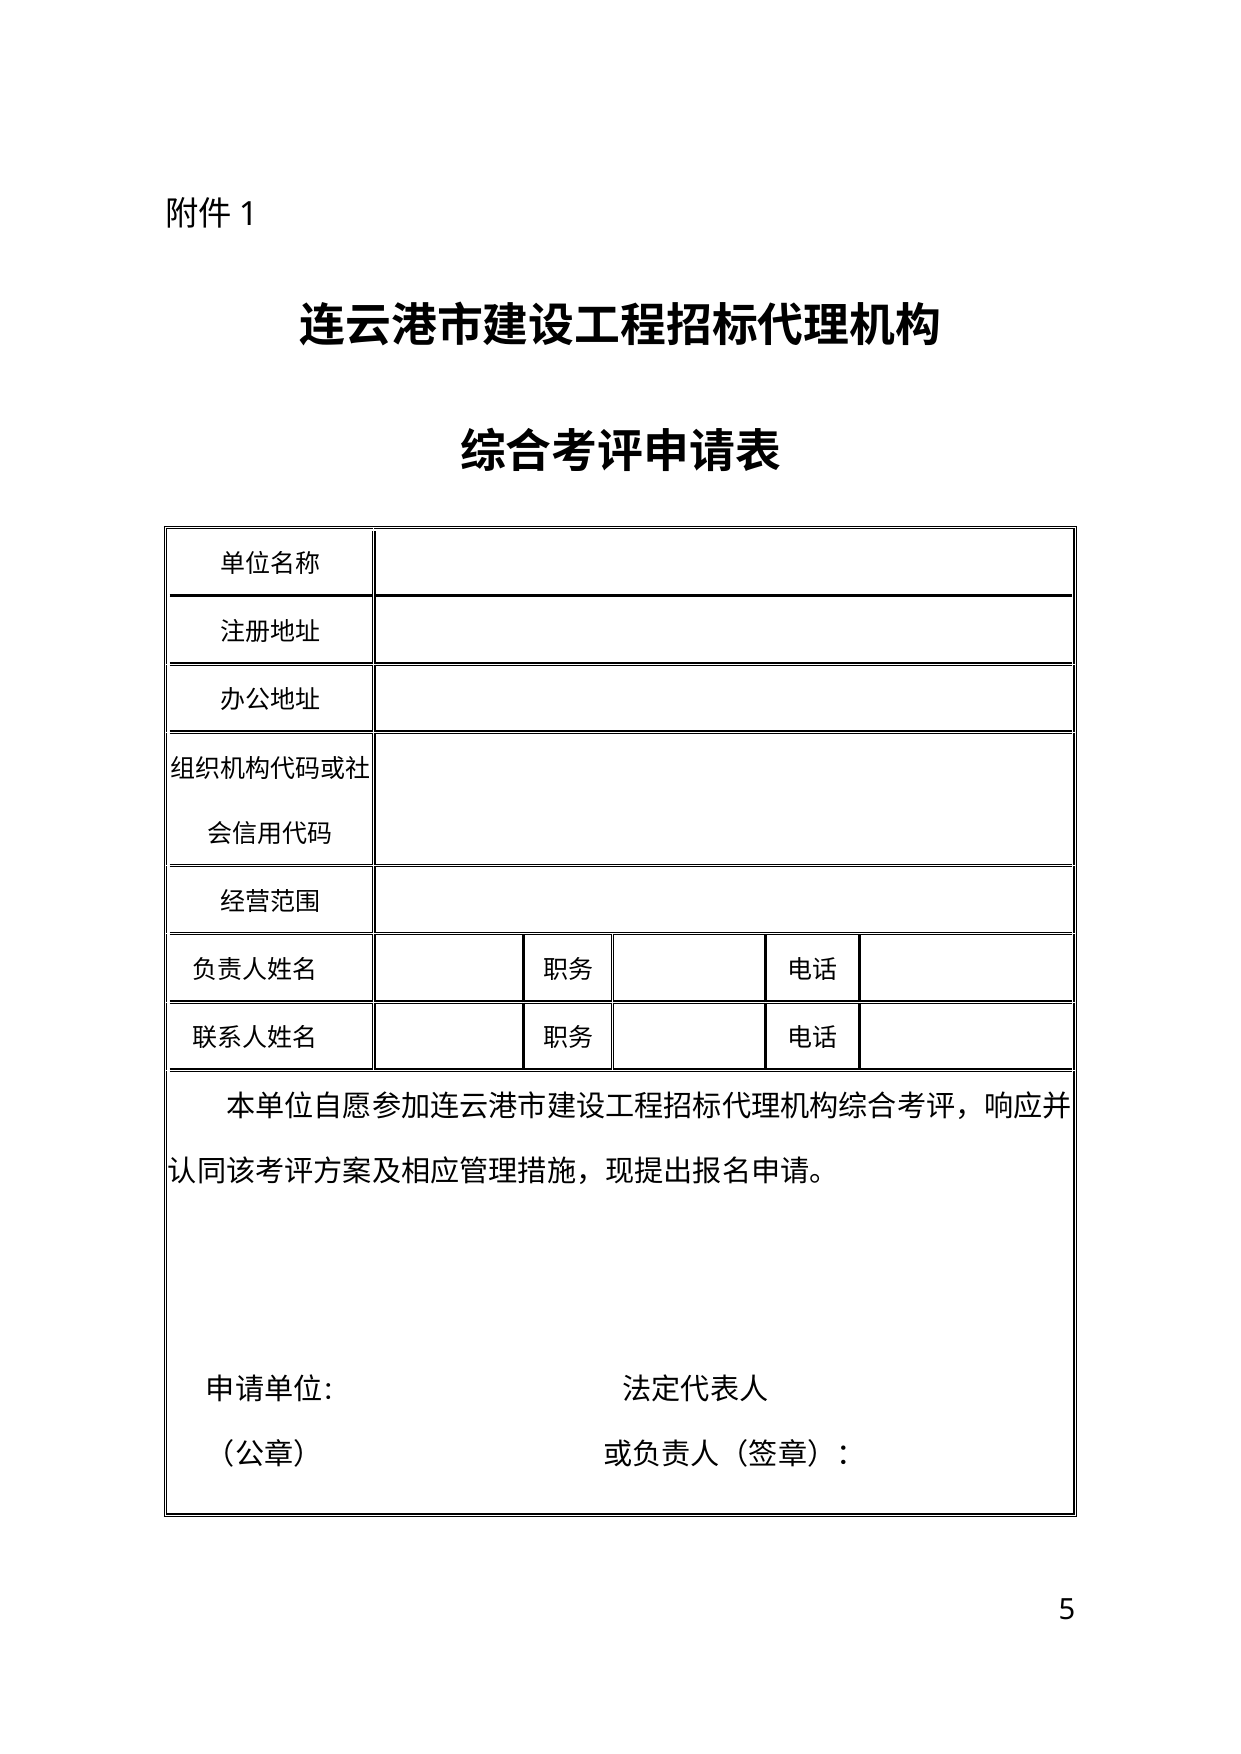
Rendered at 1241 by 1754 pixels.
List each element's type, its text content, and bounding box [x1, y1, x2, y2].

table_cell [376, 594, 1073, 662]
table_cell [376, 1004, 522, 1068]
table_cell 电话 [767, 1004, 858, 1068]
table_cell 注册地址 [167, 594, 372, 662]
table_cell [376, 730, 1074, 864]
table_cell 组织机构代码或社会信用代码 [167, 730, 372, 864]
text 综合考评申请表 [165, 399, 1075, 497]
table_cell 联系人姓名 [167, 1000, 372, 1068]
table_cell [859, 932, 1075, 1000]
table_header 单位名称 [165, 527, 374, 594]
table_cell 经营范围 [165, 864, 374, 932]
table_header [374, 529, 1073, 594]
table_cell [614, 1004, 764, 1068]
table_cell 职务 [525, 1004, 611, 1068]
table_cell [861, 1000, 1074, 1068]
text 附件1 [165, 178, 1075, 243]
text 连云港市建设工程招标代理机构 [165, 272, 1075, 370]
table_cell 电话 [767, 935, 858, 1000]
table_cell 办公地址 [167, 662, 372, 730]
table_cell [376, 935, 522, 1000]
table_cell [374, 864, 1075, 932]
table_cell 负责人姓名 [165, 932, 374, 1000]
table_cell [376, 662, 1074, 730]
table_cell 职务 [525, 935, 611, 1000]
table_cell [167, 1068, 1074, 1513]
table_cell [614, 935, 764, 1000]
